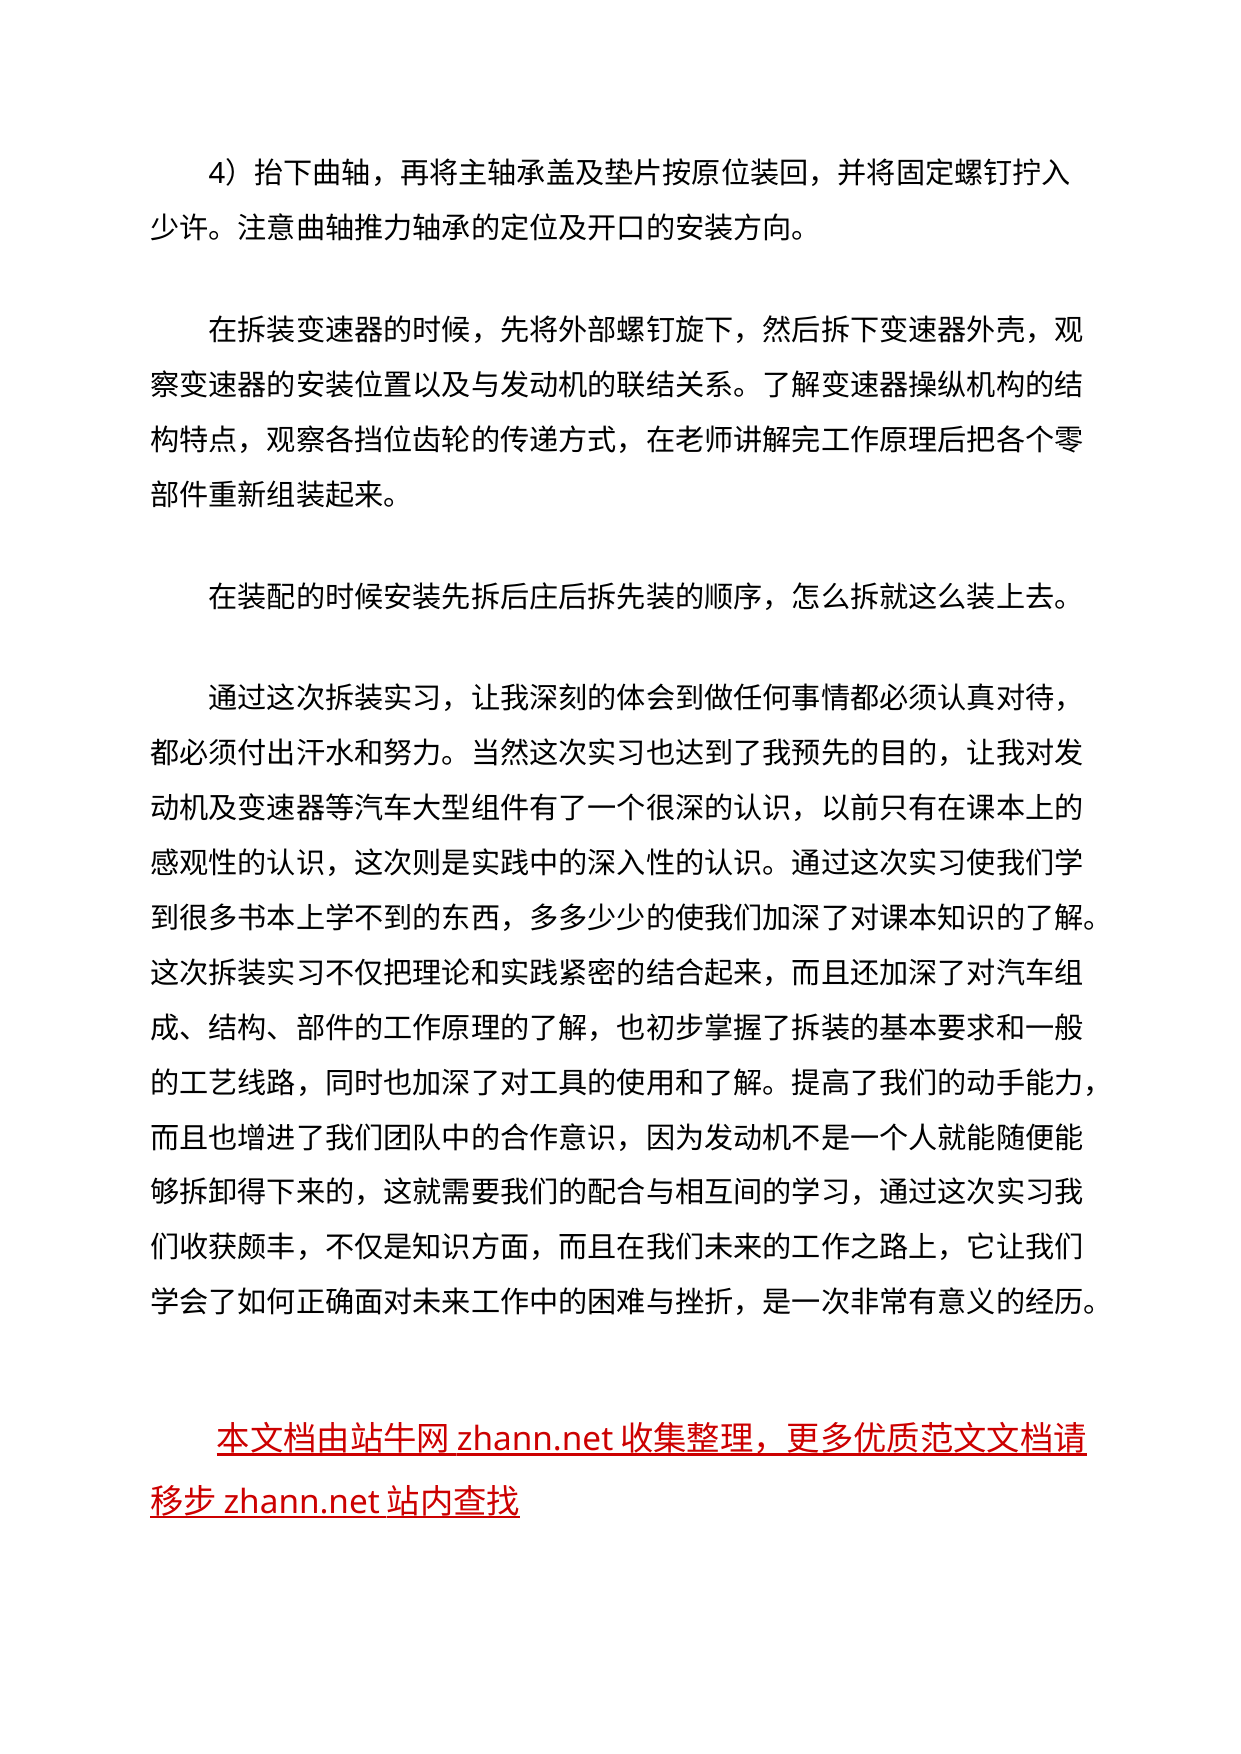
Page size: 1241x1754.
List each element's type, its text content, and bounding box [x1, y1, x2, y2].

text 4）抬下曲轴，再将主轴承盖及垫片按原位装回，并将固定螺钉拧入少许。注意曲轴推力轴承的定位及开口的安装方向。 [150, 150, 1090, 247]
text 通过这次拆装实习，让我深刻的体会到做任何事情都必须认真对待，都必须付出汗水和努力。当然这次实习也达到了我预先的目的，让我对发动机及变速器等汽车大型组件有了一个很深的认识，以前只有在课本上的感观性的认识，这次则是实践中的深入性的认识。通过这次实习使我们学到很多书本上学不到的东西，多多少少的使我们加深了对课本知识的了解。这次拆装实习不仅把理论和实践紧密的结合起来，而且还加深了对汽车组成、结构、部件的工作原理的了解，也初步掌握了拆装的基本要求和一般的工艺线路，同时也加深了对工具的使用和了解。提高了我们的动手能力，而且也增进了我们团队中的合作意识，因为发动机不是一个人就能随便能够拆卸得下来的，这就需要我们的配合与相互间的学习，通过这次实习我们收获颇丰，不仅是知识方面，而且在我们未来的工作之路上，它让我们学会了如何正确面对未来工作中的困难与挫折，是一次非常有意义的经历。 [150, 675, 1090, 1321]
text 在拆装变速器的时候，先将外部螺钉旋下，然后拆下变速器外壳，观察变速器的安装位置以及与发动机的联结关系。了解变速器操纵机构的结构特点，观察各挡位齿轮的传递方式，在老师讲解完工作原理后把各个零部件重新组装起来。 [150, 307, 1090, 514]
text 本文档由站牛网zhann.net收集整理，更多优质范文文档请移步zhann.net站内查找 [150, 1412, 1090, 1523]
text 在装配的时候安装先拆后庄后拆先装的顺序，怎么拆就这么装上去。 [150, 573, 1090, 616]
